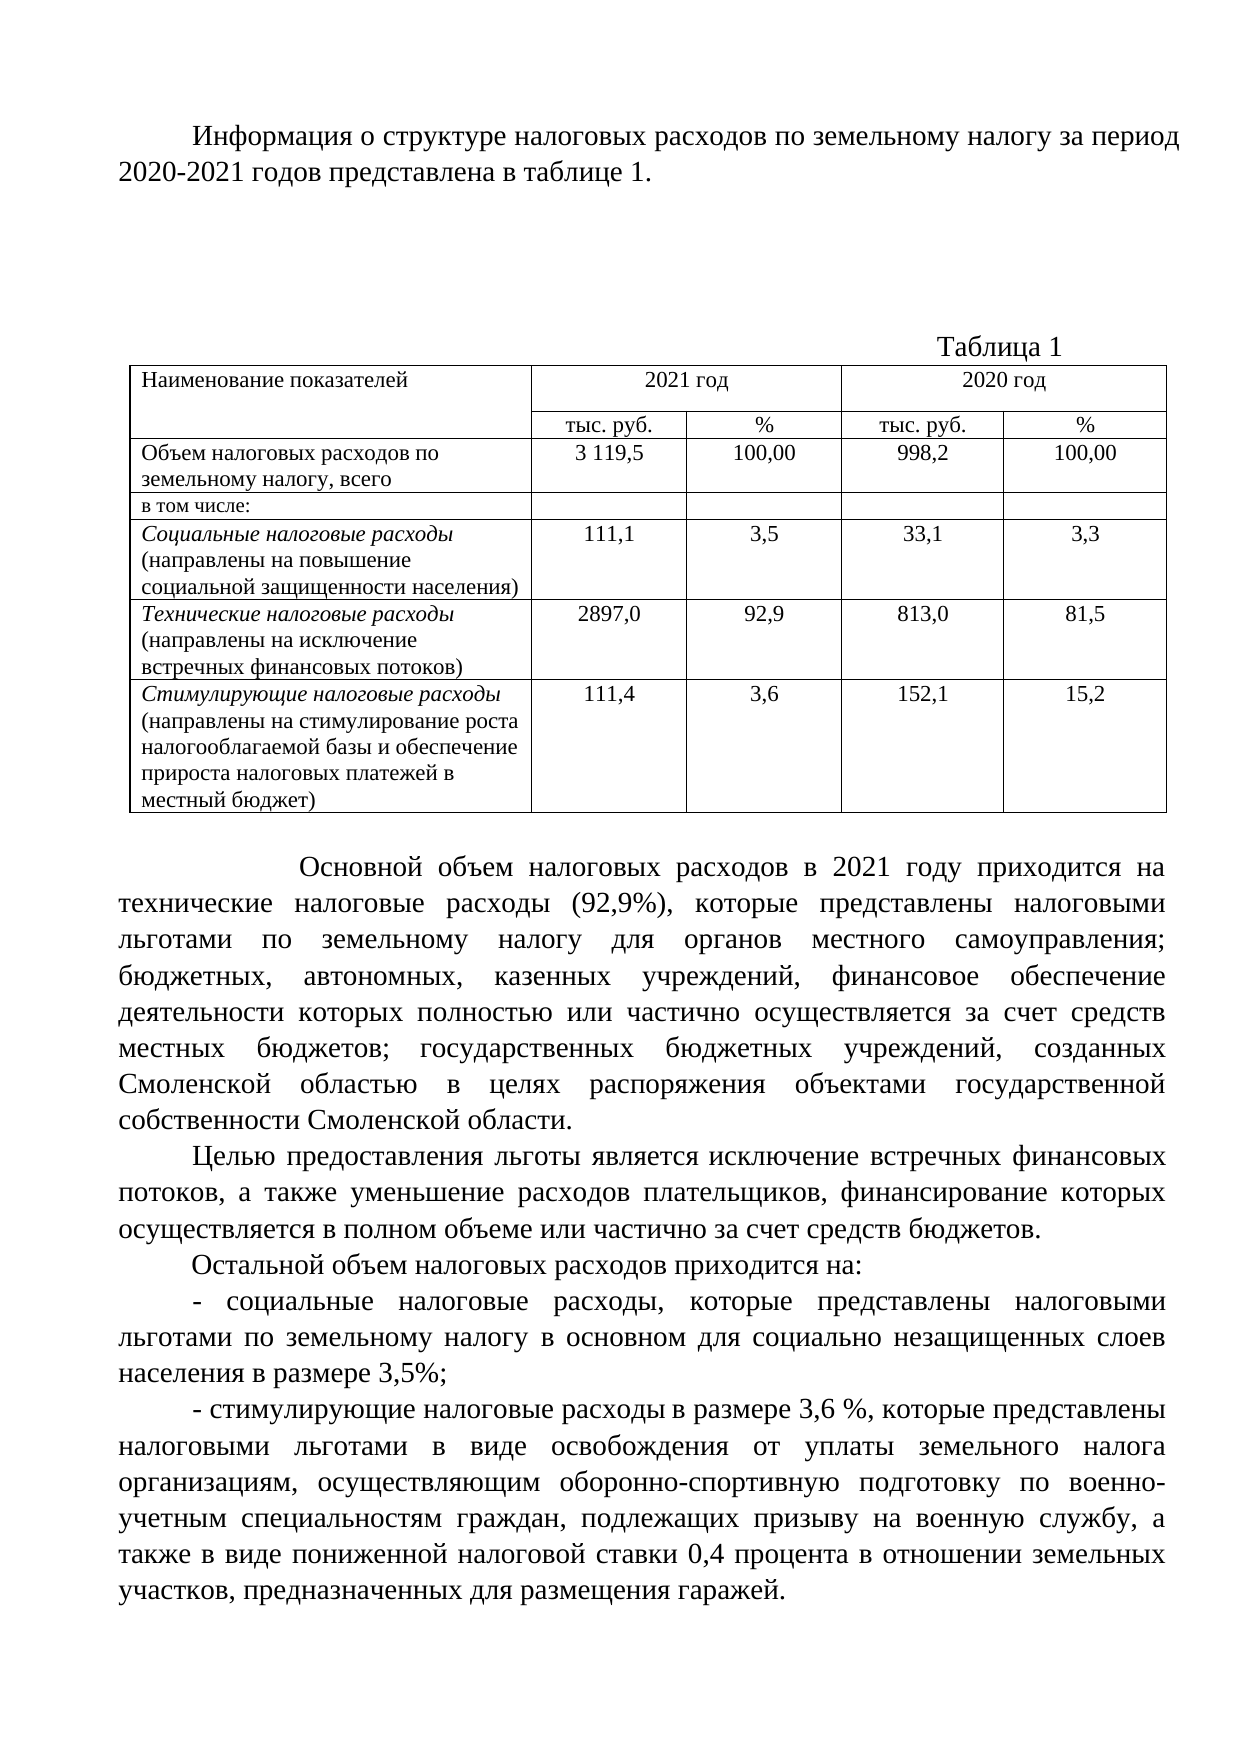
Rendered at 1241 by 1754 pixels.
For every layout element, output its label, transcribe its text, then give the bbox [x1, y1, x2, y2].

table_cell 111,1 [532, 520, 686, 599]
text Основной объем налоговых расходов в 2021 году приходится на технические налоговые расходы (92,9%), которые представлены налоговыми льготами по земельному налогу для органов местного самоуправления; бюджетных, автономных, казенных учреждений, финансовое обеспечение деятельности которых полностью или частично осуществляется за счет средств местных бюджетов; государственных бюджетных учреждений, созданных Смоленской областью в целях распоряжения объектами государственной собственности Смоленской области. [118, 849, 1167, 1136]
table_cell [532, 493, 686, 519]
table_header 2021 год [532, 366, 841, 411]
table_cell 3,6 [687, 680, 841, 812]
table_cell % [1004, 412, 1166, 438]
table_cell % [687, 412, 841, 438]
table_cell в том числе: [131, 493, 531, 519]
table_cell [687, 493, 841, 519]
text Целью предоставления льготы является исключение встречных финансовых потоков, а также уменьшение расходов плательщиков, финансирование которых осуществляется в полном объеме или частично за счет средств бюджетов. [118, 1138, 1167, 1244]
table_cell тыс. руб. [842, 412, 1003, 438]
text Таблица 1 [856, 329, 1181, 363]
table_cell 92,9 [687, 600, 841, 679]
table_cell [1004, 493, 1166, 519]
table_cell [842, 493, 1003, 519]
table_cell 152,1 [842, 680, 1003, 812]
table_cell 813,0 [842, 600, 1003, 679]
table_cell 81,5 [1004, 600, 1166, 679]
table_cell 33,1 [842, 520, 1003, 599]
table_header 2020 год [842, 366, 1166, 411]
table_cell 3 119,5 [532, 439, 686, 492]
table_cell 15,2 [1004, 680, 1166, 812]
table_cell Социальные налоговые расходы (направлены на повышение социальной защищенности населения) [131, 520, 531, 599]
table_cell 3,5 [687, 520, 841, 599]
table_cell 998,2 [842, 439, 1003, 492]
table_header Наименование показателей [131, 366, 531, 438]
text - социальные налоговые расходы, которые представлены налоговыми льготами по земельному налогу в основном для социально незащищенных слоев населения в размере 3,5%; [118, 1283, 1167, 1389]
table_cell 3,3 [1004, 520, 1166, 599]
text Информация о структуре налоговых расходов по земельному налогу за период 2020-2021 годов представлена в таблице 1. [118, 118, 1181, 188]
table_cell Объем налоговых расходов по земельному налогу, всего [131, 439, 531, 492]
table_cell 111,4 [532, 680, 686, 812]
table_cell 100,00 [687, 439, 841, 492]
table_cell тыс. руб. [532, 412, 686, 438]
table_cell 100,00 [1004, 439, 1166, 492]
table_cell Стимулирующие налоговые расходы (направлены на стимулирование роста налогооблагаемой базы и обеспечение прироста налоговых платежей в местный бюджет) [131, 680, 531, 812]
text - стимулирующие налоговые расходы в размере 3,6 %, которые представлены налоговыми льготами в виде освобождения от уплаты земельного налога организациям, осуществляющим оборонно-спортивную подготовку по военно-учетным специальностям граждан, подлежащих призыву на военную службу, а также в виде пониженной налоговой ставки 0,4 процента в отношении земельных участков, предназначенных для размещения гаражей. [118, 1391, 1167, 1606]
table_cell Технические налоговые расходы (направлены на исключение встречных финансовых потоков) [131, 600, 531, 679]
text Остальной объем налоговых расходов приходится на: [118, 1247, 1226, 1280]
table_cell 2897,0 [532, 600, 686, 679]
